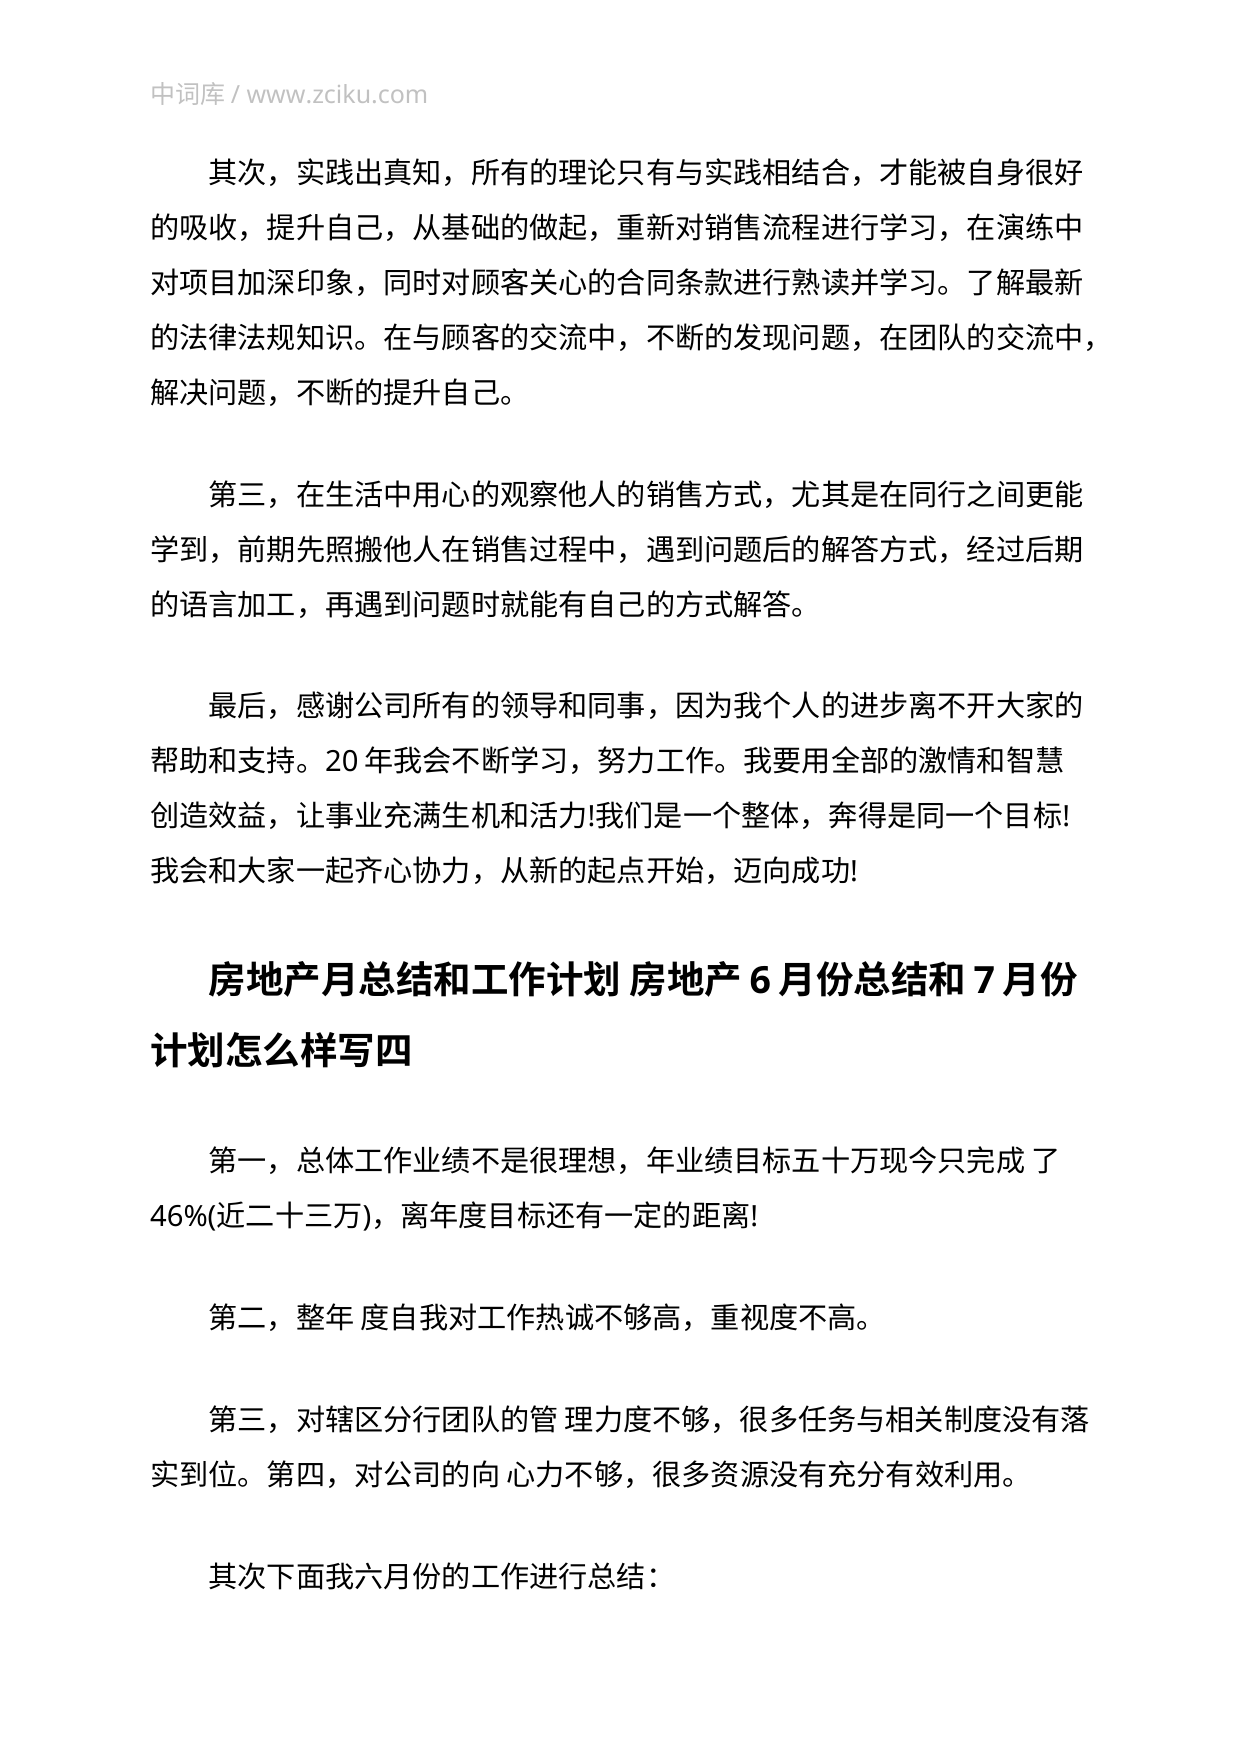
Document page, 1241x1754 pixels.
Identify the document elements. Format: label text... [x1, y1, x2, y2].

text 其次下面我六月份的工作进行总结： [150, 1553, 1090, 1596]
text 第三，对辖区分行团队的管 理力度不够，很多任务与相关制度没有落实到位。第四，对公司的向 心力不够，很多资源没有充分有效利用。 [150, 1397, 1090, 1494]
text 第二，整年 度自我对工作热诚不够高，重视度不高。 [150, 1295, 1090, 1337]
text 第一，总体工作业绩不是很理想，年业绩目标五十万现今只完成 了 46%(近二十三万)，离年度目标还有一定的距离! [150, 1138, 1090, 1235]
text 最后，感谢公司所有的领导和同事，因为我个人的进步离不开大家的帮助和支持。20年我会不断学习，努力工作。我要用全部的激情和智慧创造效益，让事业充满生机和活力!我们是一个整体，奔得是同一个目标!我会和大家一起齐心协力，从新的起点开始，迈向成功! [150, 683, 1090, 890]
text 其次，实践出真知，所有的理论只有与实践相结合，才能被自身很好的吸收，提升自己，从基础的做起，重新对销售流程进行学习，在演练中对项目加深印象，同时对顾客关心的合同条款进行熟读并学习。了解最新的法律法规知识。在与顾客的交流中，不断的发现问题，在团队的交流中，解决问题，不断的提升自己。 [150, 150, 1090, 412]
text 房地产月总结和工作计划 房地产6月份总结和7月份计划怎么样写四 [150, 950, 1090, 1075]
text 第三，在生活中用心的观察他人的销售方式，尤其是在同行之间更能学到，前期先照搬他人在销售过程中，遇到问题后的解答方式，经过后期的语言加工，再遇到问题时就能有自己的方式解答。 [150, 471, 1090, 623]
